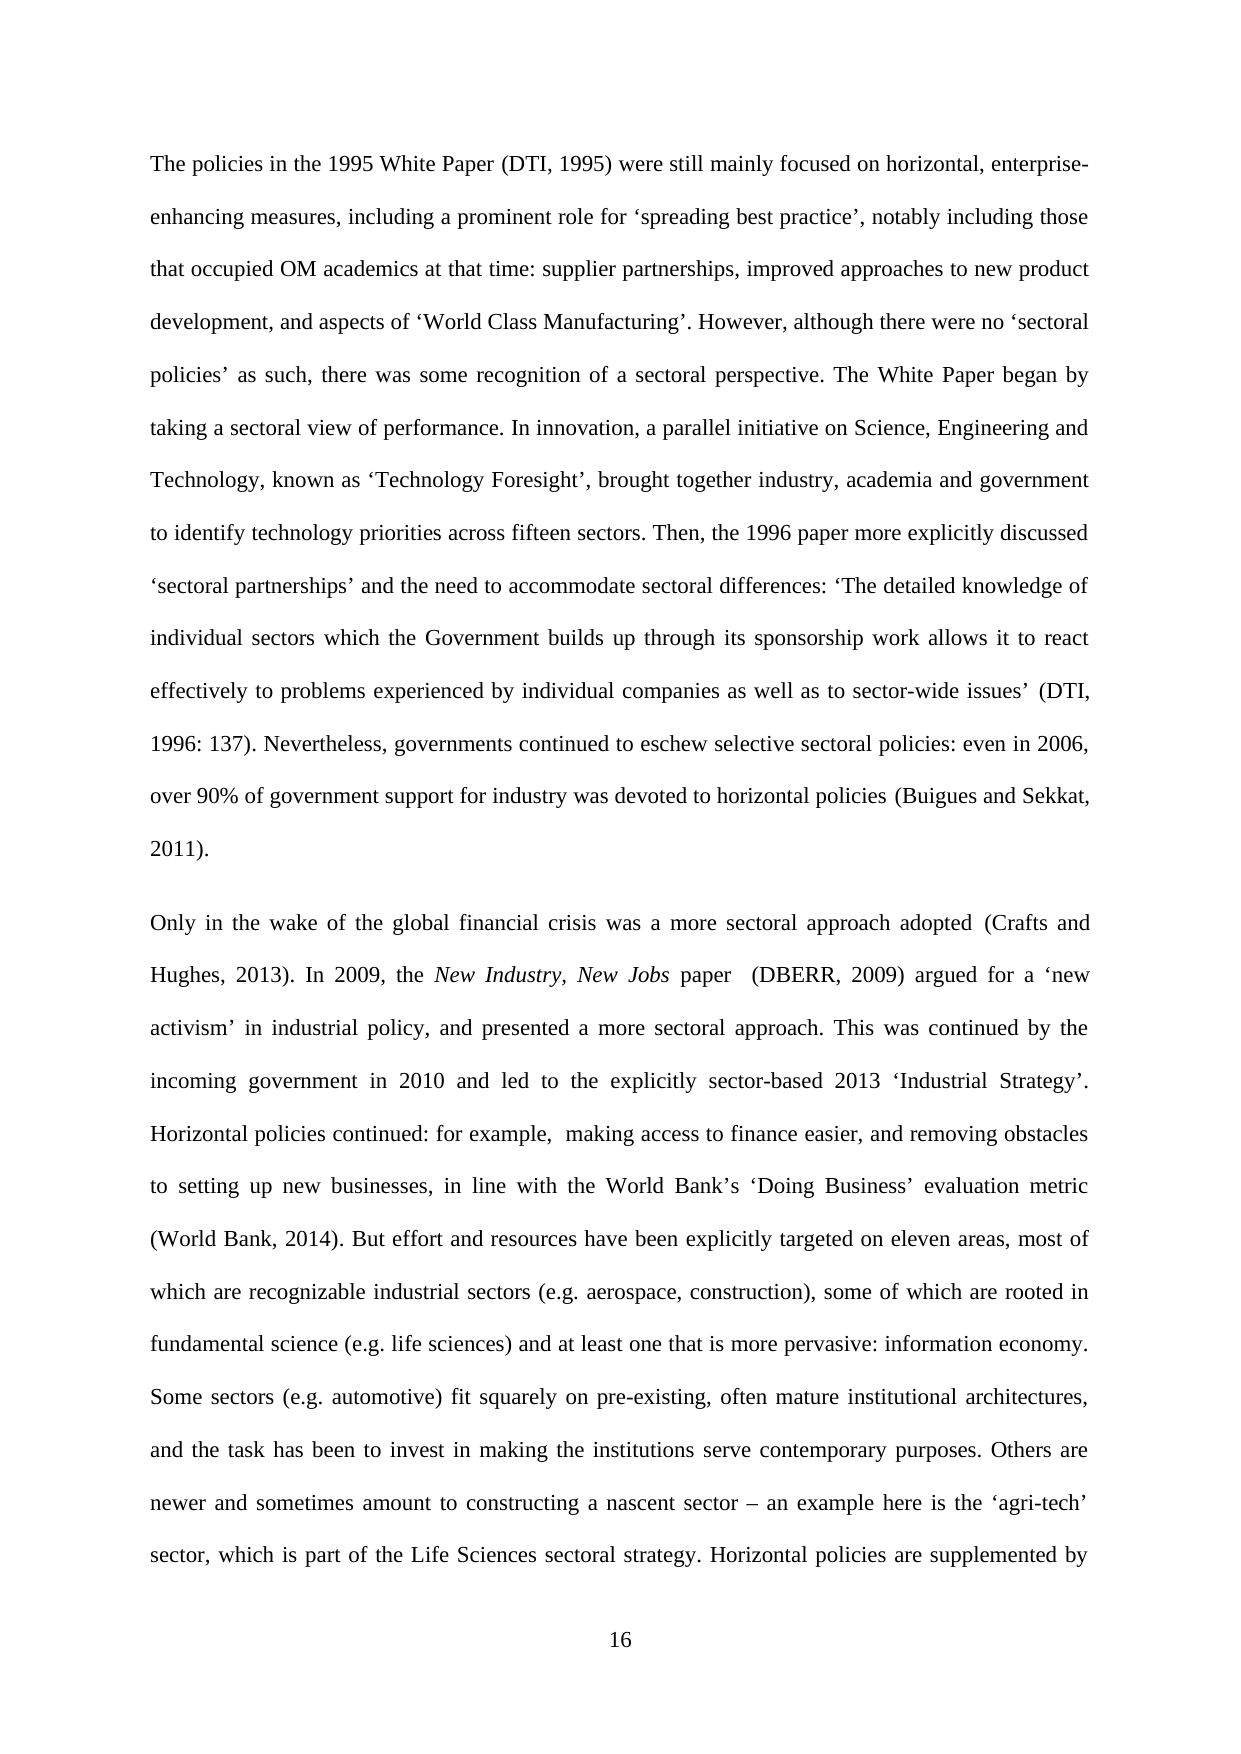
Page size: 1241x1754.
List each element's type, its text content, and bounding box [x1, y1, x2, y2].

text The policies in the 1995 White Paper (DTI, 1995) were still mainly focused on horizontal, enterprise-enhancing measures, including a prominent role for ‘spreading best practice’, notably including those that occupied OM academics at that time: supplier partnerships, improved approaches to new product development, and aspects of ‘World Class Manufacturing’. However, although there were no ‘sectoral policies’ as such, there was some recognition of a sectoral perspective. The White Paper began by taking a sectoral view of performance. In innovation, a parallel initiative on Science, Engineering and Technology, known as ‘Technology Foresight’, brought together industry, academia and government to identify technology priorities across fifteen sectors. Then, the 1996 paper more explicitly discussed ‘sectoral partnerships’ and the need to accommodate sectoral differences: ‘The detailed knowledge of individual sectors which the Government builds up through its sponsorship work allows it to react effectively to problems experienced by individual companies as well as to sector-wide issues’ (DTI, 1996: 137). Nevertheless, governments continued to eschew selective sectoral policies: even in 2006, over 90% of government support for industry was devoted to horizontal policies (Buigues and Sekkat, 2011). [150, 150, 1090, 862]
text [150, 909, 1090, 1568]
